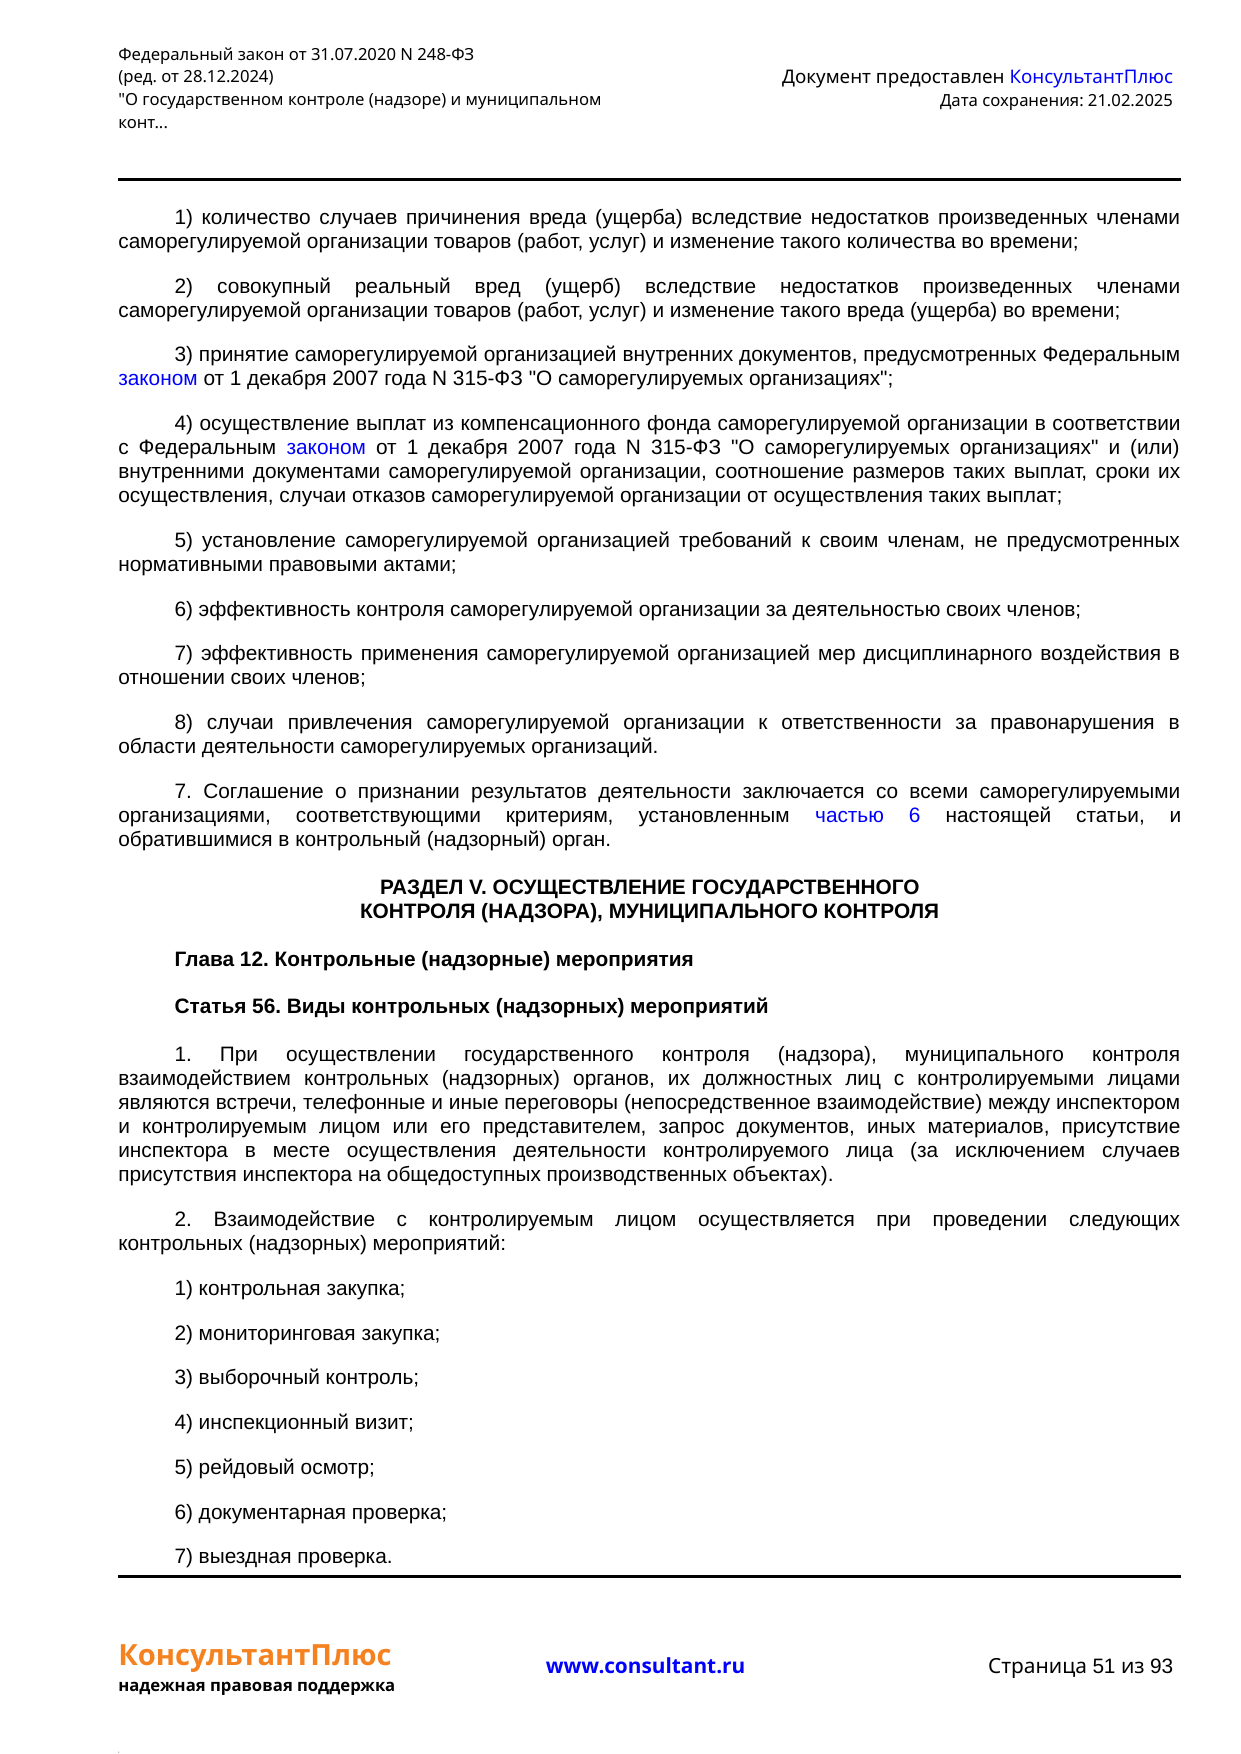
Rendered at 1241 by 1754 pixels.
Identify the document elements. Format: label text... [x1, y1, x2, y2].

text 8) случаи привлечения саморегулируемой организации к ответственности за правонарушения в области деятельности саморегулируемых организаций. [118, 710, 1181, 758]
text 2) совокупный реальный вред (ущерб) вследствие недостатков произведенных членами саморегулируемой организации товаров (работ, услуг) и изменение такого вреда (ущерба) во времени; [118, 273, 1181, 321]
text 7) эффективность применения саморегулируемой организацией мер дисциплинарного воздействия в отношении своих членов; [118, 641, 1181, 689]
title РАЗДЕЛ V. ОСУЩЕСТВЛЕНИЕ ГОСУДАРСТВЕННОГО [118, 874, 1181, 898]
text 7) выездная проверка. [118, 1544, 1181, 1568]
text 4) осуществление выплат из компенсационного фонда саморегулируемой организации в соответствии с Федеральным законом от 1 декабря 2007 года N 315-ФЗ "О саморегулируемых организациях" и (или) внутренними документами саморегулируемой организации, соотношение размеров таких выплат, сроки их осуществления, случаи отказов саморегулируемой организации от осуществления таких выплат; [118, 411, 1181, 507]
text 3) выборочный контроль; [118, 1365, 1181, 1389]
text 7. Соглашение о признании результатов деятельности заключается со всеми саморегулируемыми организациями, соответствующими критериям, установленным частью 6 настоящей статьи, и обратившимися в контрольный (надзорный) орган. [118, 779, 1181, 851]
text 4) инспекционный визит; [118, 1410, 1181, 1434]
text 6) документарная проверка; [118, 1499, 1181, 1523]
title КОНТРОЛЯ (НАДЗОРА), МУНИЦИПАЛЬНОГО КОНТРОЛЯ [118, 898, 1181, 922]
text 5) установление саморегулируемой организацией требований к своим членам, не предусмотренных нормативными правовыми актами; [118, 528, 1181, 576]
title Статья 56. Виды контрольных (надзорных) мероприятий [118, 994, 1181, 1018]
text 1) количество случаев причинения вреда (ущерба) вследствие недостатков произведенных членами саморегулируемой организации товаров (работ, услуг) и изменение такого количества во времени; [118, 205, 1181, 253]
title Глава 12. Контрольные (надзорные) мероприятия [118, 946, 1181, 970]
text 1) контрольная закупка; [118, 1276, 1181, 1299]
text 2. Взаимодействие с контролируемым лицом осуществляется при проведении следующих контрольных (надзорных) мероприятий: [118, 1207, 1181, 1255]
text 1. При осуществлении государственного контроля (надзора), муниципального контроля взаимодействием контрольных (надзорных) органов, их должностных лиц с контролируемыми лицами являются встречи, телефонные и иные переговоры (непосредственное взаимодействие) между инспектором и контролируемым лицом или его представителем, запрос документов, иных материалов, присутствие инспектора в месте осуществления деятельности контролируемого лица (за исключением случаев присутствия инспектора на общедоступных производственных объектах). [118, 1042, 1181, 1186]
text 5) рейдовый осмотр; [118, 1455, 1181, 1479]
text 2) мониторинговая закупка; [118, 1320, 1181, 1344]
text 3) принятие саморегулируемой организацией внутренних документов, предусмотренных Федеральным законом от 1 декабря 2007 года N 315-ФЗ "О саморегулируемых организациях"; [118, 342, 1181, 390]
text 6) эффективность контроля саморегулируемой организации за деятельностью своих членов; [118, 596, 1181, 620]
